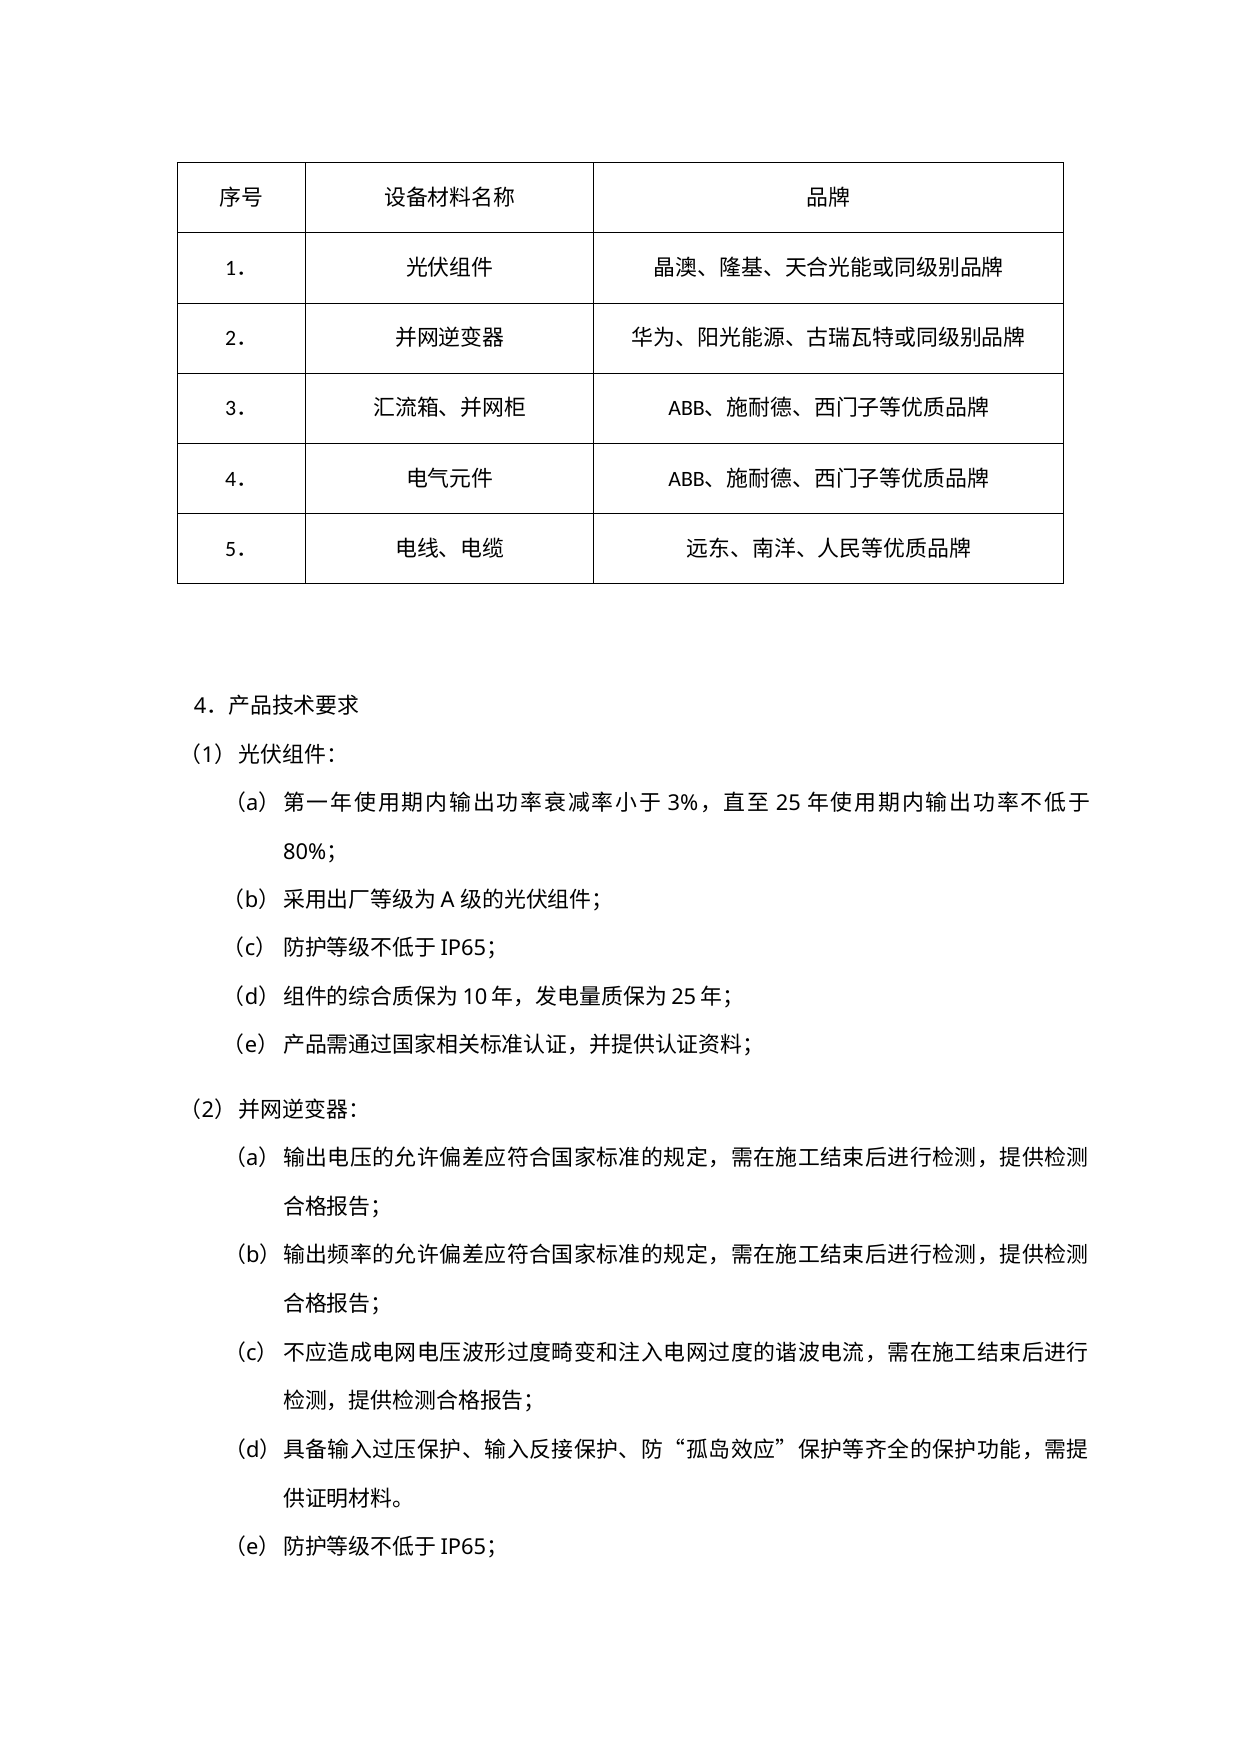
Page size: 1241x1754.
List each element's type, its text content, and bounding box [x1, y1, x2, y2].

table_header 品牌 [594, 163, 1063, 232]
list 输出电压的允许偏差应符合国家标准的规定，需在施工结束后进行检测，提供检测合格报告； [224, 1140, 1090, 1221]
table_cell 光伏组件 [306, 233, 593, 302]
table_cell [178, 374, 305, 443]
table_cell ABB、施耐德、西门子等优质品牌 [594, 374, 1063, 443]
list 防护等级不低于IP65； [223, 930, 1090, 963]
list 具备输入过压保护、输入反接保护、防“孤岛效应”保护等齐全的保护功能，需提供证明材料。 [224, 1431, 1090, 1513]
list 不应造成电网电压波形过度畸变和注入电网过度的谐波电流，需在施工结束后进行检测，提供检测合格报告； [224, 1334, 1090, 1416]
list 产品技术要求 [194, 688, 1090, 721]
table_cell ABB、施耐德、西门子等优质品牌 [594, 444, 1063, 513]
table_cell [178, 304, 305, 373]
table_header 序号 [178, 163, 305, 232]
list 产品需通过国家相关标准认证，并提供认证资料； [223, 1027, 1090, 1059]
list 防护等级不低于IP65； [224, 1528, 1090, 1561]
list 组件的综合质保为10年，发电量质保为25年； [223, 978, 1090, 1011]
list 第一年使用期内输出功率衰减率小于3%，直至25年使用期内输出功率不低于80%； [224, 785, 1090, 866]
table_cell 电气元件 [306, 444, 593, 513]
table_cell 华为、阳光能源、古瑞瓦特或同级别品牌 [594, 304, 1063, 373]
table_cell [178, 514, 305, 583]
table_cell 电线、电缆 [306, 514, 593, 583]
table_cell [178, 444, 305, 513]
table_cell 远东、南洋、人民等优质品牌 [594, 514, 1063, 583]
list 并网逆变器： [179, 1092, 1090, 1124]
table_cell 并网逆变器 [306, 304, 593, 373]
list 输出频率的允许偏差应符合国家标准的规定，需在施工结束后进行检测，提供检测合格报告； [224, 1237, 1090, 1318]
table_header 设备材料名称 [306, 163, 593, 232]
table_cell [178, 233, 305, 302]
list 光伏组件： [179, 736, 1090, 769]
table_cell 晶澳、隆基、天合光能或同级别品牌 [594, 233, 1063, 302]
table_cell 汇流箱、并网柜 [306, 374, 593, 443]
list 采用出厂等级为A 级的光伏组件； [223, 882, 1090, 914]
